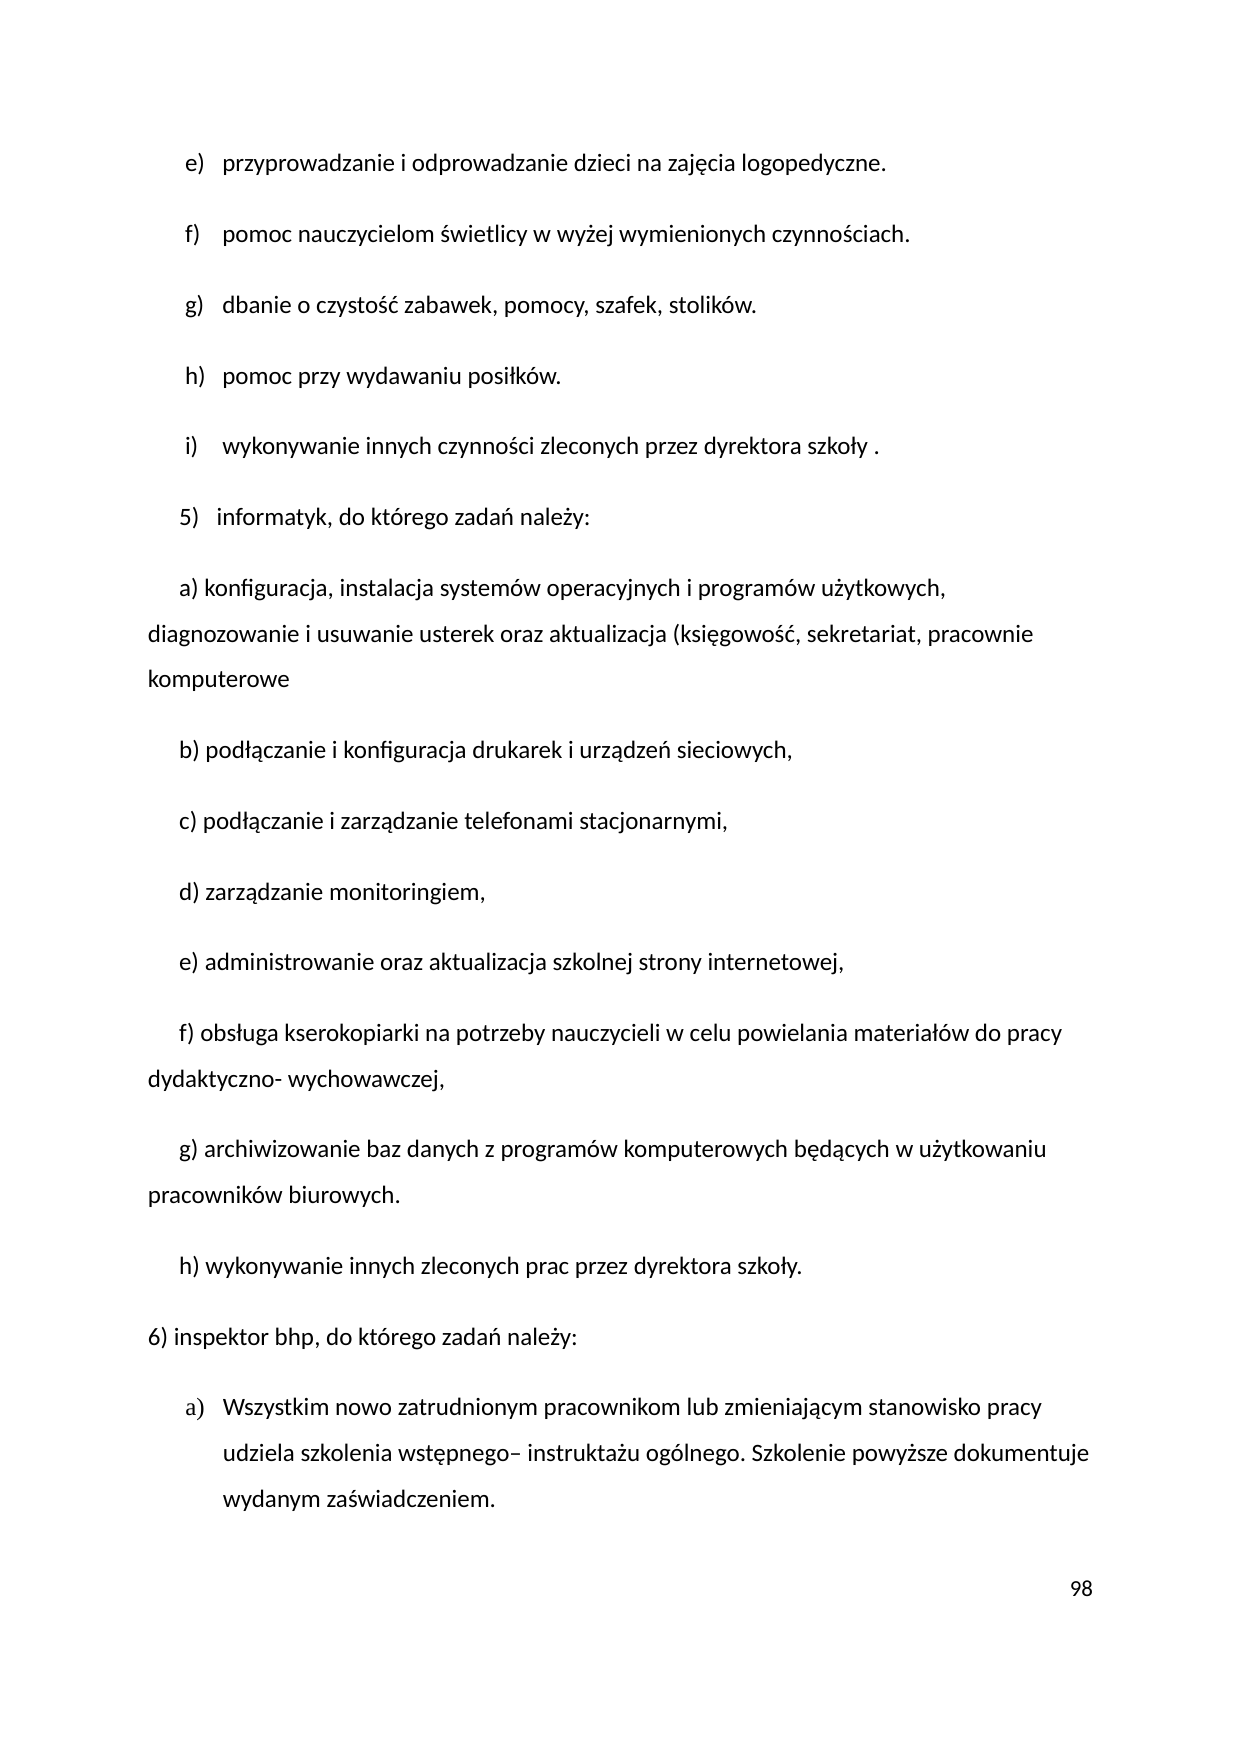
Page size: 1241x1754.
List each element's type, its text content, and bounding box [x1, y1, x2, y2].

text c) podłączanie i zarządzanie telefonami stacjonarnymi, [148, 805, 1093, 835]
text a) konfiguracja, instalacja systemów operacyjnych i programów użytkowych, diagnozowanie i usuwanie usterek oraz aktualizacja (księgowość, sekretariat, pracownie komputerowe [148, 572, 1093, 694]
list pomoc przy wydawaniu posiłków. [185, 360, 1093, 390]
text f) obsługa kserokopiarki na potrzeby nauczycieli w celu powielania materiałów do pracy dydaktyczno- wychowawczej, [148, 1017, 1093, 1093]
list przyprowadzanie i odprowadzanie dzieci na zajęcia logopedyczne. [185, 148, 1093, 178]
text d) zarządzanie monitoringiem, [148, 876, 1093, 906]
list pomoc nauczycielom świetlicy w wyżej wymienionych czynnościach. [185, 218, 1093, 249]
text h) wykonywanie innych zleconych prac przez dyrektora szkoły. [148, 1250, 1093, 1281]
text b) podłączanie i konfiguracja drukarek i urządzeń sieciowych, [148, 734, 1093, 765]
text e) administrowanie oraz aktualizacja szkolnej strony internetowej, [148, 946, 1093, 977]
text 6) inspektor bhp, do którego zadań należy: [148, 1321, 1093, 1351]
list Wszystkim nowo zatrudnionym pracownikom lub zmieniającym stanowisko pracy udziela szkolenia wstępnego– instruktażu ogólnego. Szkolenie powyższe dokumentuje wydanym zaświadczeniem. [185, 1391, 1093, 1513]
list dbanie o czystość zabawek, pomocy, szafek, stolików. [185, 289, 1093, 319]
list wykonywanie innych czynności zleconych przez dyrektora szkoły . [185, 431, 1093, 461]
list informatyk, do którego zadań należy: [179, 501, 1093, 532]
text g) archiwizowanie baz danych z programów komputerowych będących w użytkowaniu pracowników biurowych. [148, 1133, 1093, 1210]
